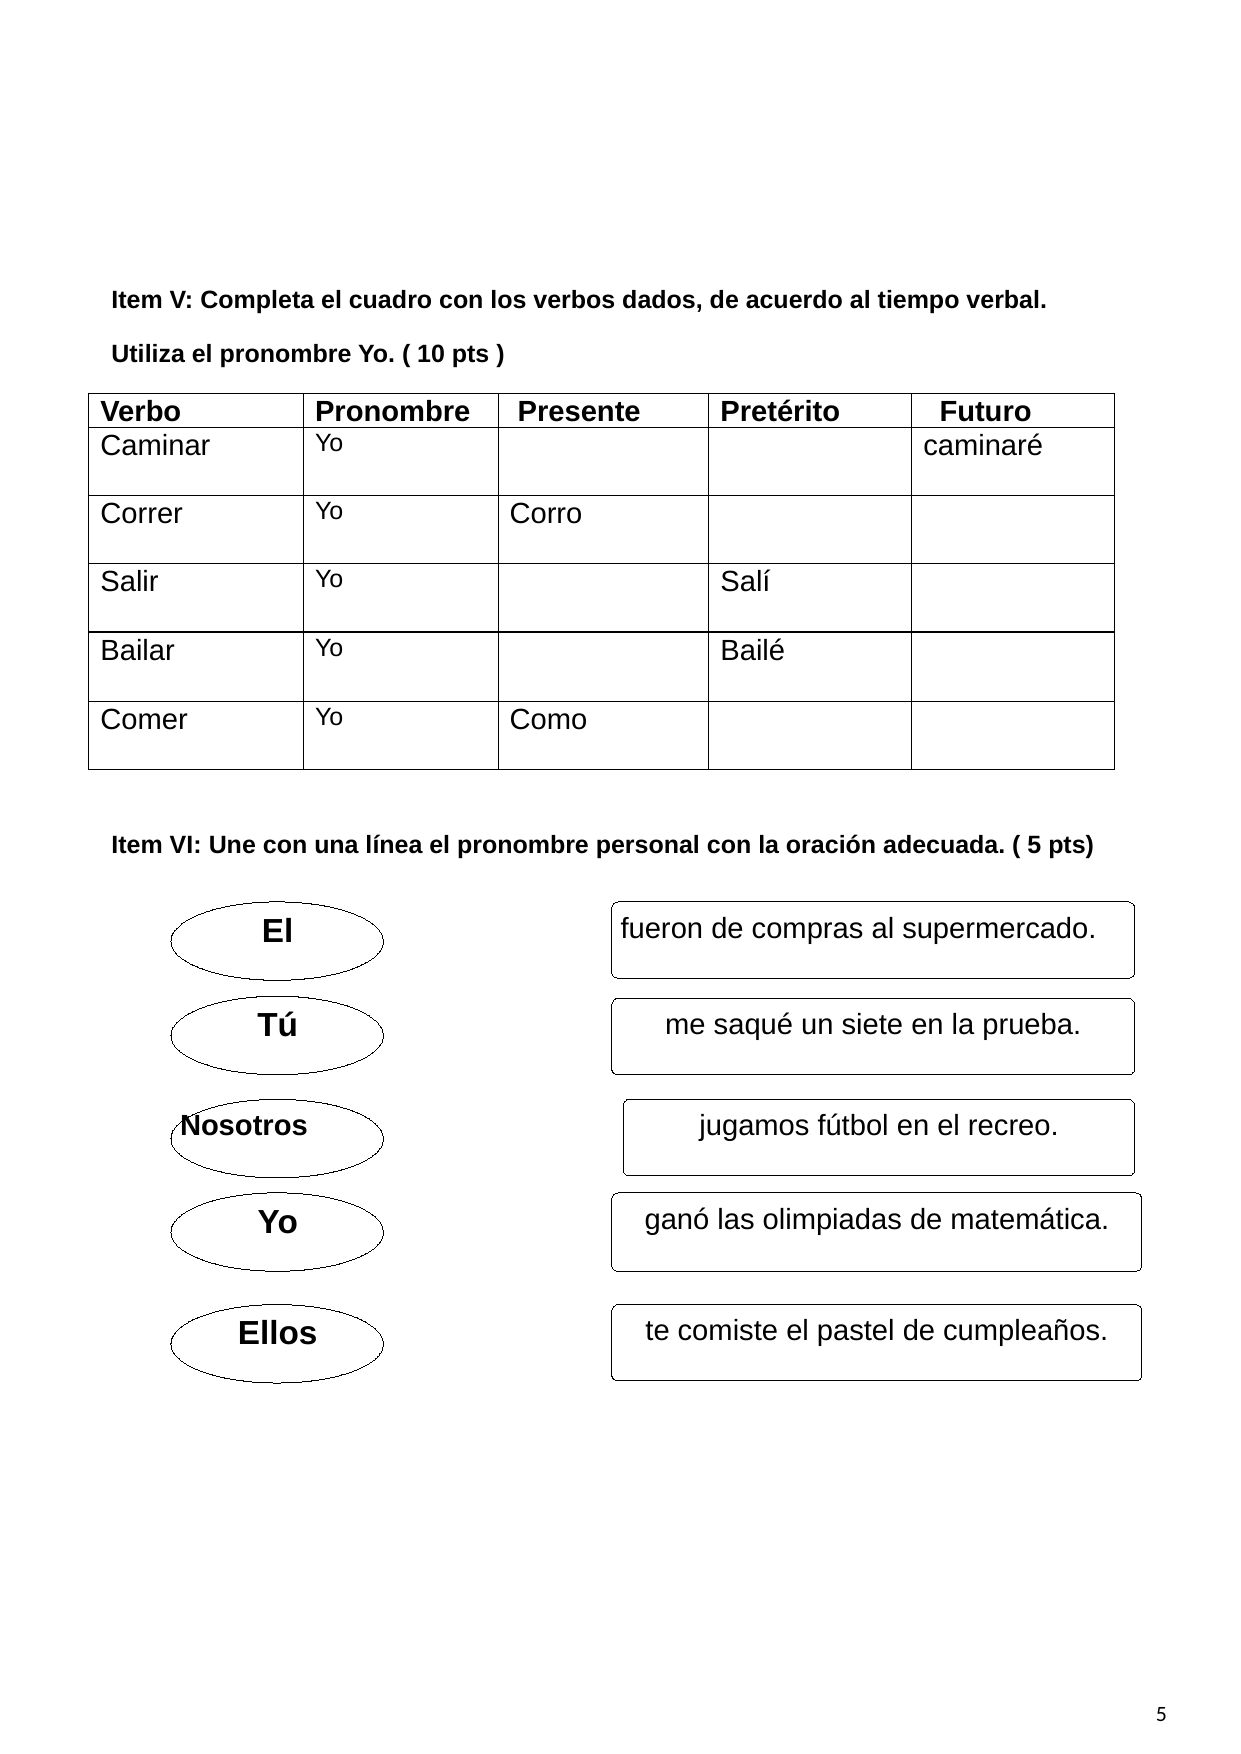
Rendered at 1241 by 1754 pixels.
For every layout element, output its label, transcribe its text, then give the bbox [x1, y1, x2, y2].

table_cell [912, 496, 1114, 563]
text Utiliza el pronombre Yo. ( 10 pts ) [111, 339, 1167, 367]
table_header Futuro [912, 394, 1114, 427]
table_cell Yo [304, 564, 498, 631]
table_cell Caminar [89, 428, 303, 495]
table_cell [709, 428, 911, 495]
table_cell [499, 428, 708, 495]
table_cell caminaré [912, 428, 1114, 495]
list Item VI: Une con una línea el pronombre personal con la oración adecuada. ( 5 pts) [111, 830, 1167, 858]
table_cell [709, 496, 911, 563]
table_cell [709, 702, 911, 769]
table_cell [499, 633, 708, 701]
table_cell Yo [304, 702, 498, 769]
table_cell Bailé [709, 633, 911, 701]
table_cell Como [499, 702, 708, 769]
table_cell Corro [499, 496, 708, 563]
table_cell Salí [709, 564, 911, 631]
table_cell Salir [89, 564, 303, 631]
table_header Verbo [89, 394, 303, 427]
table_cell [912, 633, 1114, 701]
table_header Pretérito [709, 394, 911, 427]
table_cell Comer [89, 702, 303, 769]
table_header Pronombre [304, 394, 498, 427]
table_header Presente [499, 394, 708, 427]
table_cell [499, 564, 708, 631]
table_cell [912, 702, 1114, 769]
table_cell Correr [89, 496, 303, 563]
table_cell Yo [304, 633, 498, 701]
table_cell Yo [304, 496, 498, 563]
table_cell Yo [304, 428, 498, 495]
table_cell Bailar [89, 633, 303, 701]
table_cell [912, 564, 1114, 631]
text Item V: Completa el cuadro con los verbos dados, de acuerdo al tiempo verbal. [111, 285, 1167, 313]
